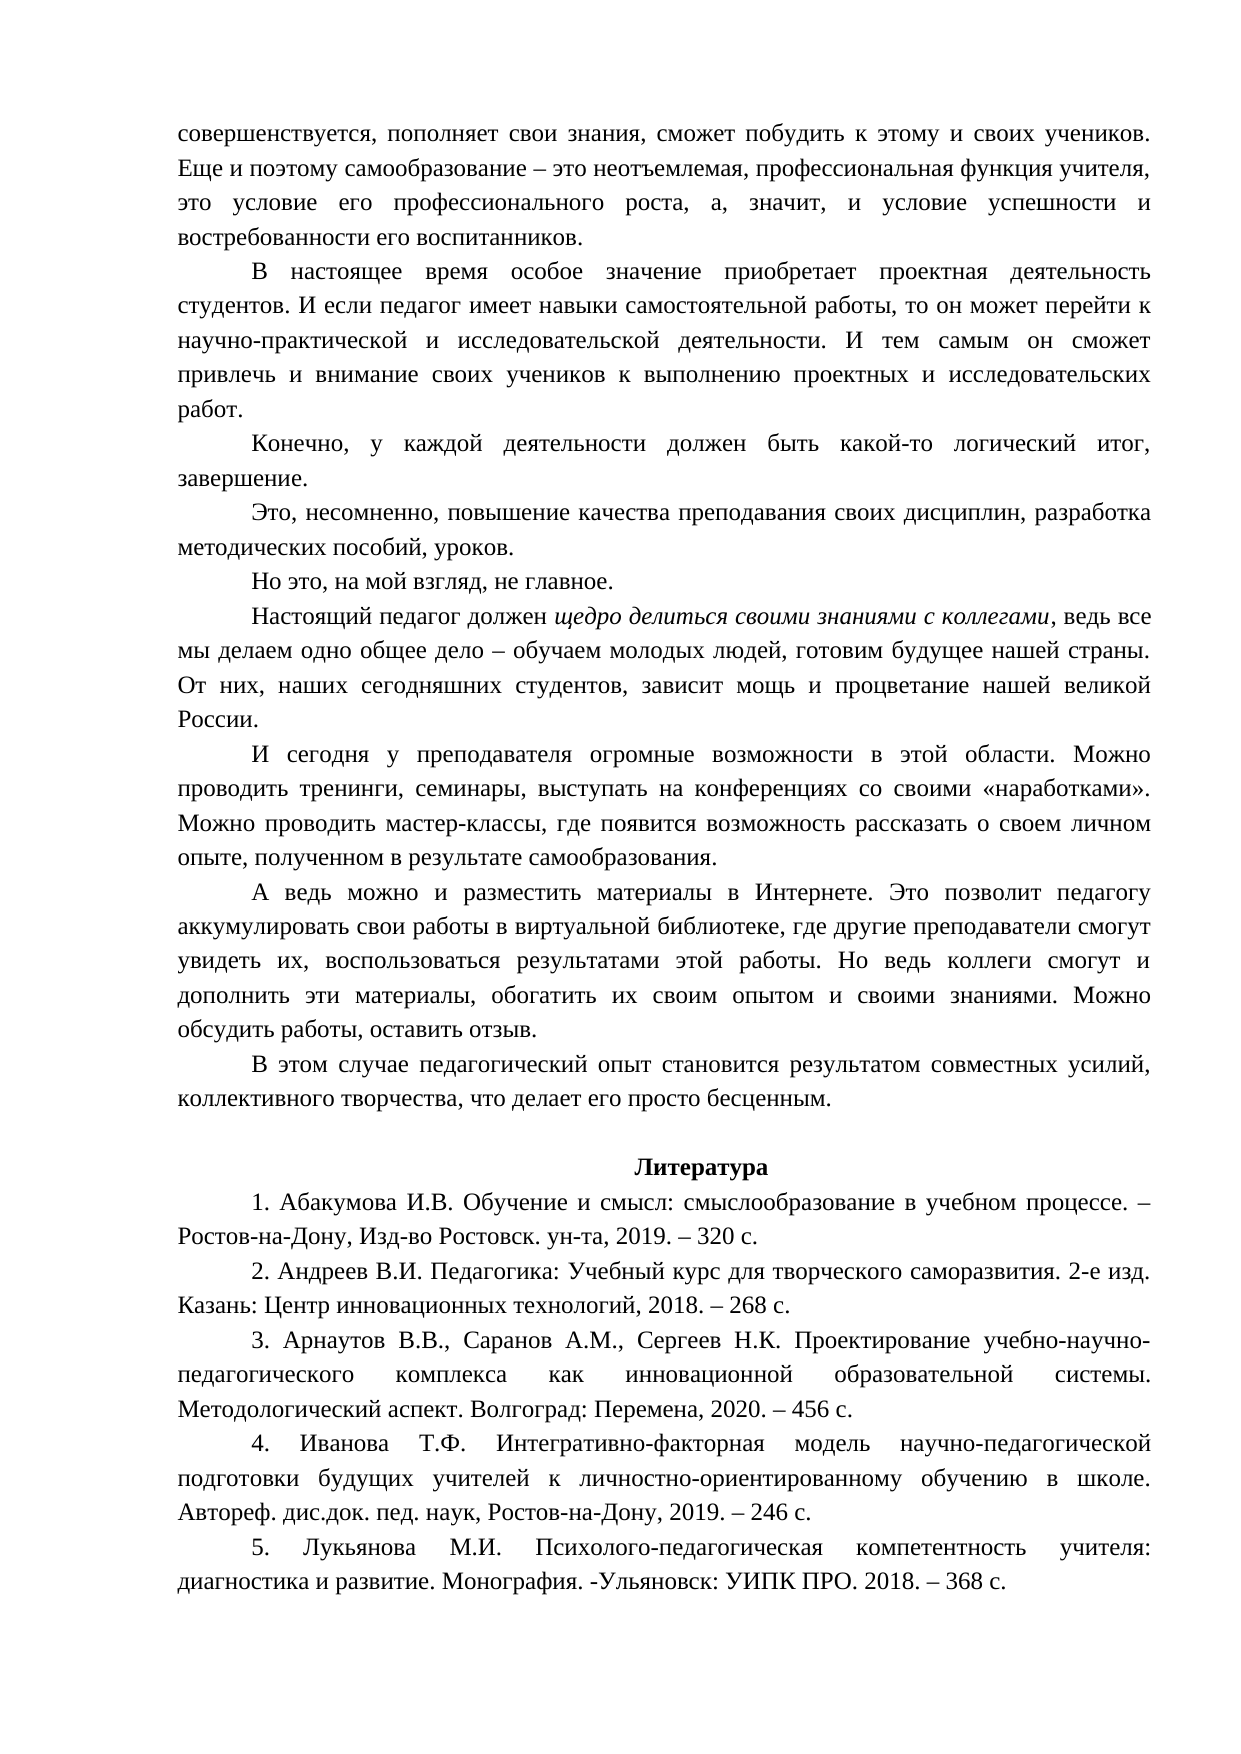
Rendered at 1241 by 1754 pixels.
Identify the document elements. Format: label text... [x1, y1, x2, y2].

text В этом случае педагогический опыт становится результатом совместных усилий, коллективного творчества, что делает его просто бесценным. [177, 1049, 1152, 1112]
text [177, 118, 1152, 250]
text Литература [177, 1152, 1152, 1181]
text 5. Лукьянова М.И. Психолого-педагогическая компетентность учителя: диагностика и развитие. Монография. -Ульяновск: УИПК ПРО. 2018. – 368 с. [177, 1532, 1152, 1595]
text Конечно, у каждой деятельности должен быть какой-то логический итог, завершение. [177, 428, 1152, 492]
text Настоящий педагог должен щедро делиться своими знаниями с коллегами, ведь все мы делаем одно общее дело – обучаем молодых людей, готовим будущее нашей страны. От них, наших сегодняшних студентов, зависит мощь и процветание нашей великой России. [177, 601, 1152, 733]
text Это, несомненно, повышение качества преподавания своих дисциплин, разработка методических пособий, уроков. [177, 497, 1152, 561]
text 1. Абакумова И.В. Обучение и смысл: смыслообразование в учебном процессе. – Ростов-на-Дону, Изд-во Ростовск. ун-та, 2019. – 320 с. [177, 1187, 1152, 1250]
text Но это, на мой взгляд, не главное. [177, 566, 1152, 595]
text А ведь можно и разместить материалы в Интернете. Это позволит педагогу аккумулировать свои работы в виртуальной библиотеке, где другие преподаватели смогут увидеть их, воспользоваться результатами этой работы. Но ведь коллеги смогут и дополнить эти материалы, обогатить их своим опытом и своими знаниями. Можно обсудить работы, оставить отзыв. [177, 877, 1152, 1043]
text И сегодня у преподавателя огромные возможности в этой области. Можно проводить тренинги, семинары, выступать на конференциях со своими «наработками». Можно проводить мастер-классы, где появится возможность рассказать о своем личном опыте, полученном в результате самообразования. [177, 739, 1152, 871]
text 2. Андреев В.И. Педагогика: Учебный курс для творческого саморазвития. 2-е изд. Казань: Центр инновационных технологий, 2018. – 268 с. [177, 1256, 1152, 1319]
text В настоящее время особое значение приобретает проектная деятельность студентов. И если педагог имеет навыки самостоятельной работы, то он может перейти к научно-практической и исследовательской деятельности. И тем самым он сможет привлечь и внимание своих учеников к выполнению проектных и исследовательских работ. [177, 256, 1152, 423]
text 3. Арнаутов В.В., Саранов A.M., Сергеев Н.К. Проектирование учебно-научно-педагогического комплекса как инновационной образовательной системы. Методологический аспект. Волгоград: Перемена, 2020. – 456 с. [177, 1325, 1152, 1423]
text 4. Иванова Т.Ф. Интегративно-факторная модель научно-педагогической подготовки будущих учителей к личностно-ориентированному обучению в школе. Автореф. дис.док. пед. наук, Ростов-на-Дону, 2019. – 246 с. [177, 1428, 1152, 1526]
